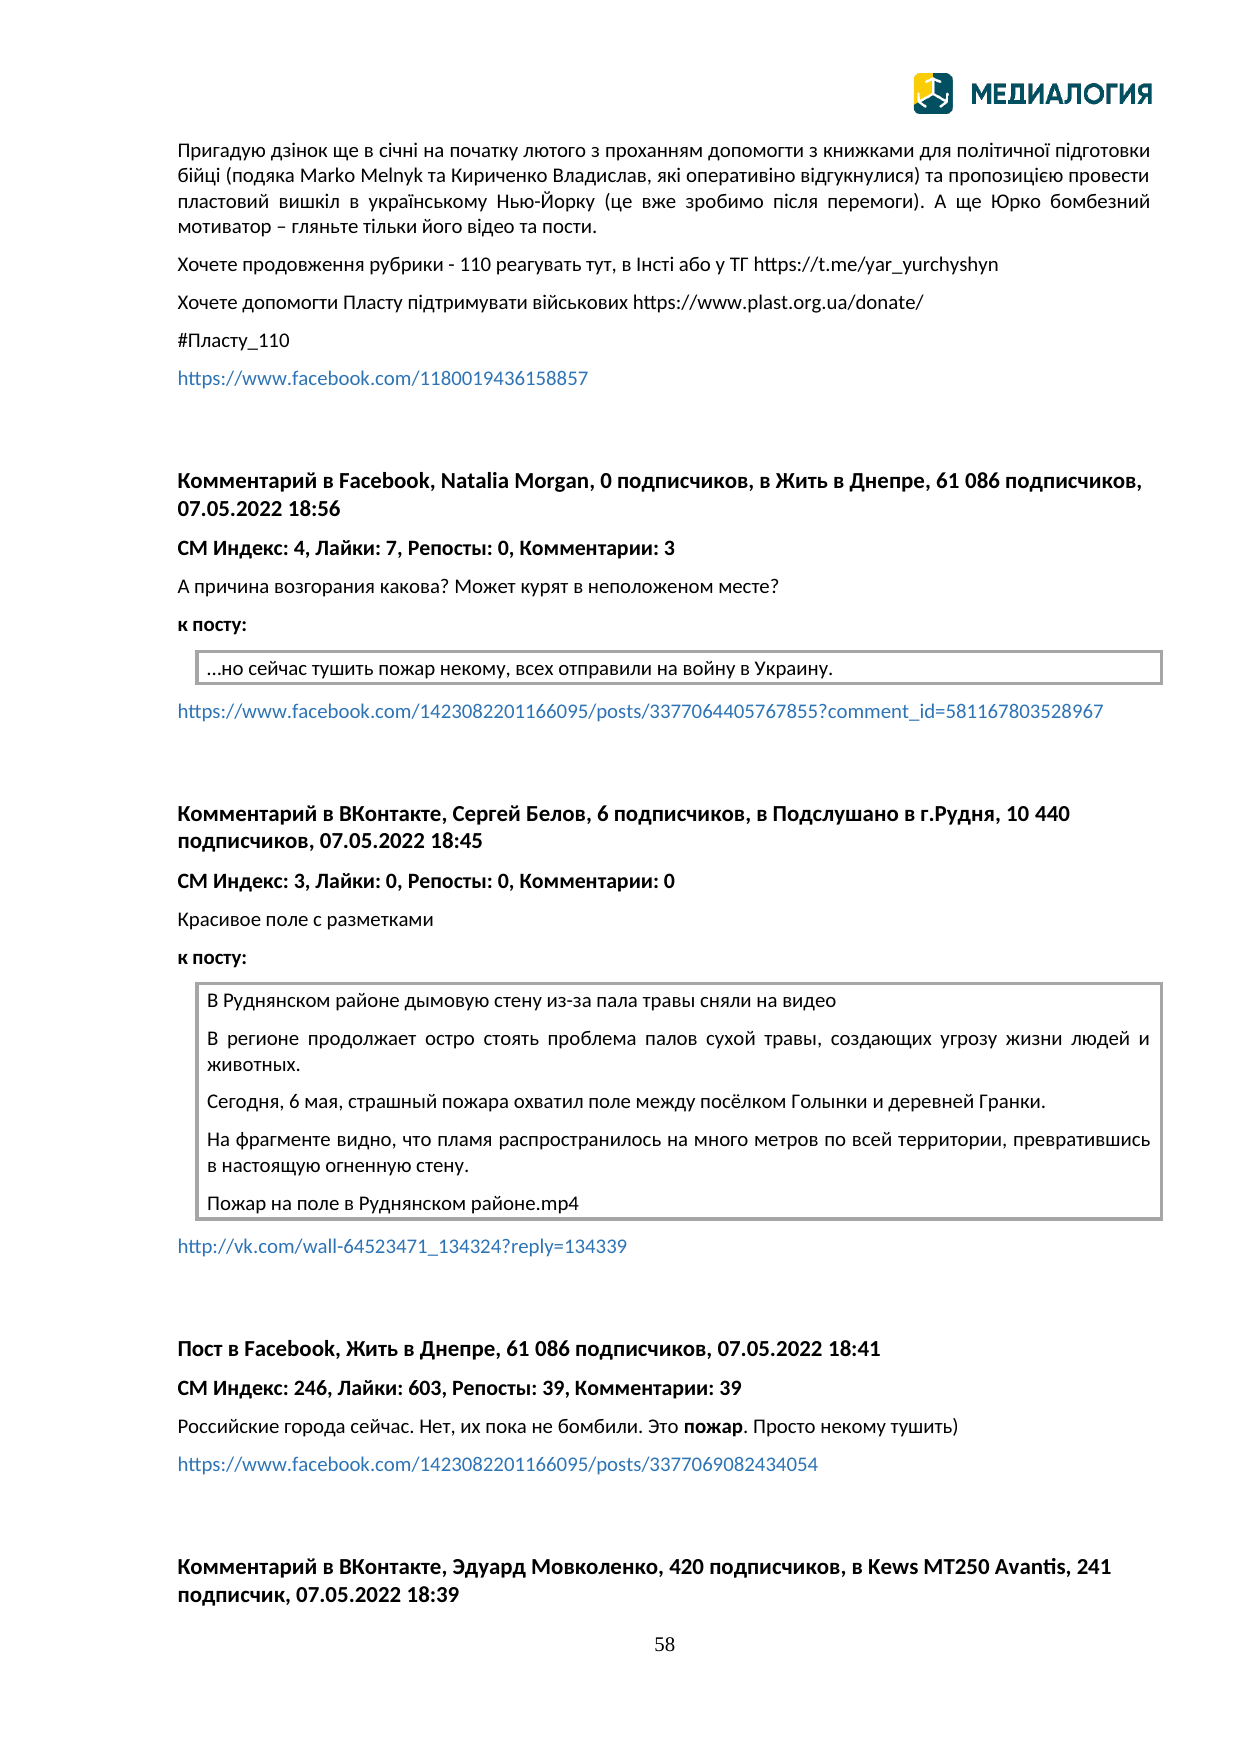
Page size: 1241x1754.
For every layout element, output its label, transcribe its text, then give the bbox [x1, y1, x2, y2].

text Красивое поле с разметками [177, 906, 1152, 932]
text к посту: [177, 612, 1152, 637]
text …но сейчас тушить пожар некому, всех отправили на войну в Украину. [199, 653, 1160, 682]
text Пост в Facebook, Жить в Днепре, 61 086 подписчиков, 07.05.2022 18:41 [177, 1334, 1152, 1362]
text На фрагменте видно, что пламя распространилось на много метров по всей территории, превратившись в настоящую огненную стену. [199, 1121, 1160, 1177]
text СМ Индекс: 246, Лайки: 603, Репосты: 39, Комментарии: 39 [177, 1374, 1152, 1401]
text А причина возгорания какова? Может курят в неположеном месте? [177, 574, 1152, 599]
text Хочете продовження рубрики - 110 реагувать тут, в Інсті або у ТГ https://t.me/yar_yurchyshyn [177, 251, 1152, 277]
text Пригадую дзінок ще в січні на початку лютого з проханням допомогти з книжками для політичної підготовки бійці (подяка Marko Melnyk та Кириченко Владислав, які оперативіно відгукнулися) та пропозицією провести пластовий вишкіл в українському Нью-Йорку (це вже зробимо після перемоги). А ще Юрко бомбезний мотиватор – гляньте тільки його відео та пости. [177, 137, 1152, 239]
text Российские города сейчас. Нет, их пока не бомбили. Это пожар. Просто некому тушить) [177, 1413, 1152, 1439]
text https://www.facebook.com/1180019436158857 [177, 365, 1152, 391]
text СМ Индекс: 3, Лайки: 0, Репосты: 0, Комментарии: 0 [177, 867, 1152, 894]
text Сегодня, 6 мая, страшный пожара охватил поле между посёлком Голынки и деревней Гранки. [199, 1083, 1160, 1114]
text https://www.facebook.com/1423082201166095/posts/3377064405767855?comment_id=581167803528967 [177, 698, 1152, 723]
text В Руднянском районе дымовую стену из-за пала травы сняли на видео [199, 985, 1160, 1013]
text Хочете допомогти Пласту підтримувати військових https://www.plast.org.ua/donate/ [177, 289, 1152, 315]
text В регионе продолжает остро стоять проблема палов сухой травы, создающих угрозу жизни людей и животных. [199, 1020, 1160, 1076]
text #Пласту_110 [177, 327, 1152, 353]
picture [913, 73, 1152, 114]
text к посту: [177, 944, 1152, 970]
text СМ Индекс: 4, Лайки: 7, Репосты: 0, Комментарии: 3 [177, 534, 1152, 561]
text https://www.facebook.com/1423082201166095/posts/3377069082434054 [177, 1451, 1152, 1477]
text Комментарий в Facebook, Natalia Morgan, 0 подписчиков, в Жить в Днепре, 61 086 подписчиков, 07.05.2022 18:56 [177, 466, 1152, 522]
text http://vk.com/wall-64523471_134324?reply=134339 [177, 1233, 1152, 1258]
text Комментарий в ВКонтакте, Сергей Белов, 6 подписчиков, в Подслушано в г.Рудня, 10 440 подписчиков, 07.05.2022 18:45 [177, 799, 1152, 855]
text Пожар на поле в Руднянском районе.mp4 [199, 1185, 1160, 1217]
text Комментарий в ВКонтакте, Эдуард Мовколенко, 420 подписчиков, в Kews MT250 Avantis, 241 подписчик, 07.05.2022 18:39 [177, 1552, 1152, 1608]
